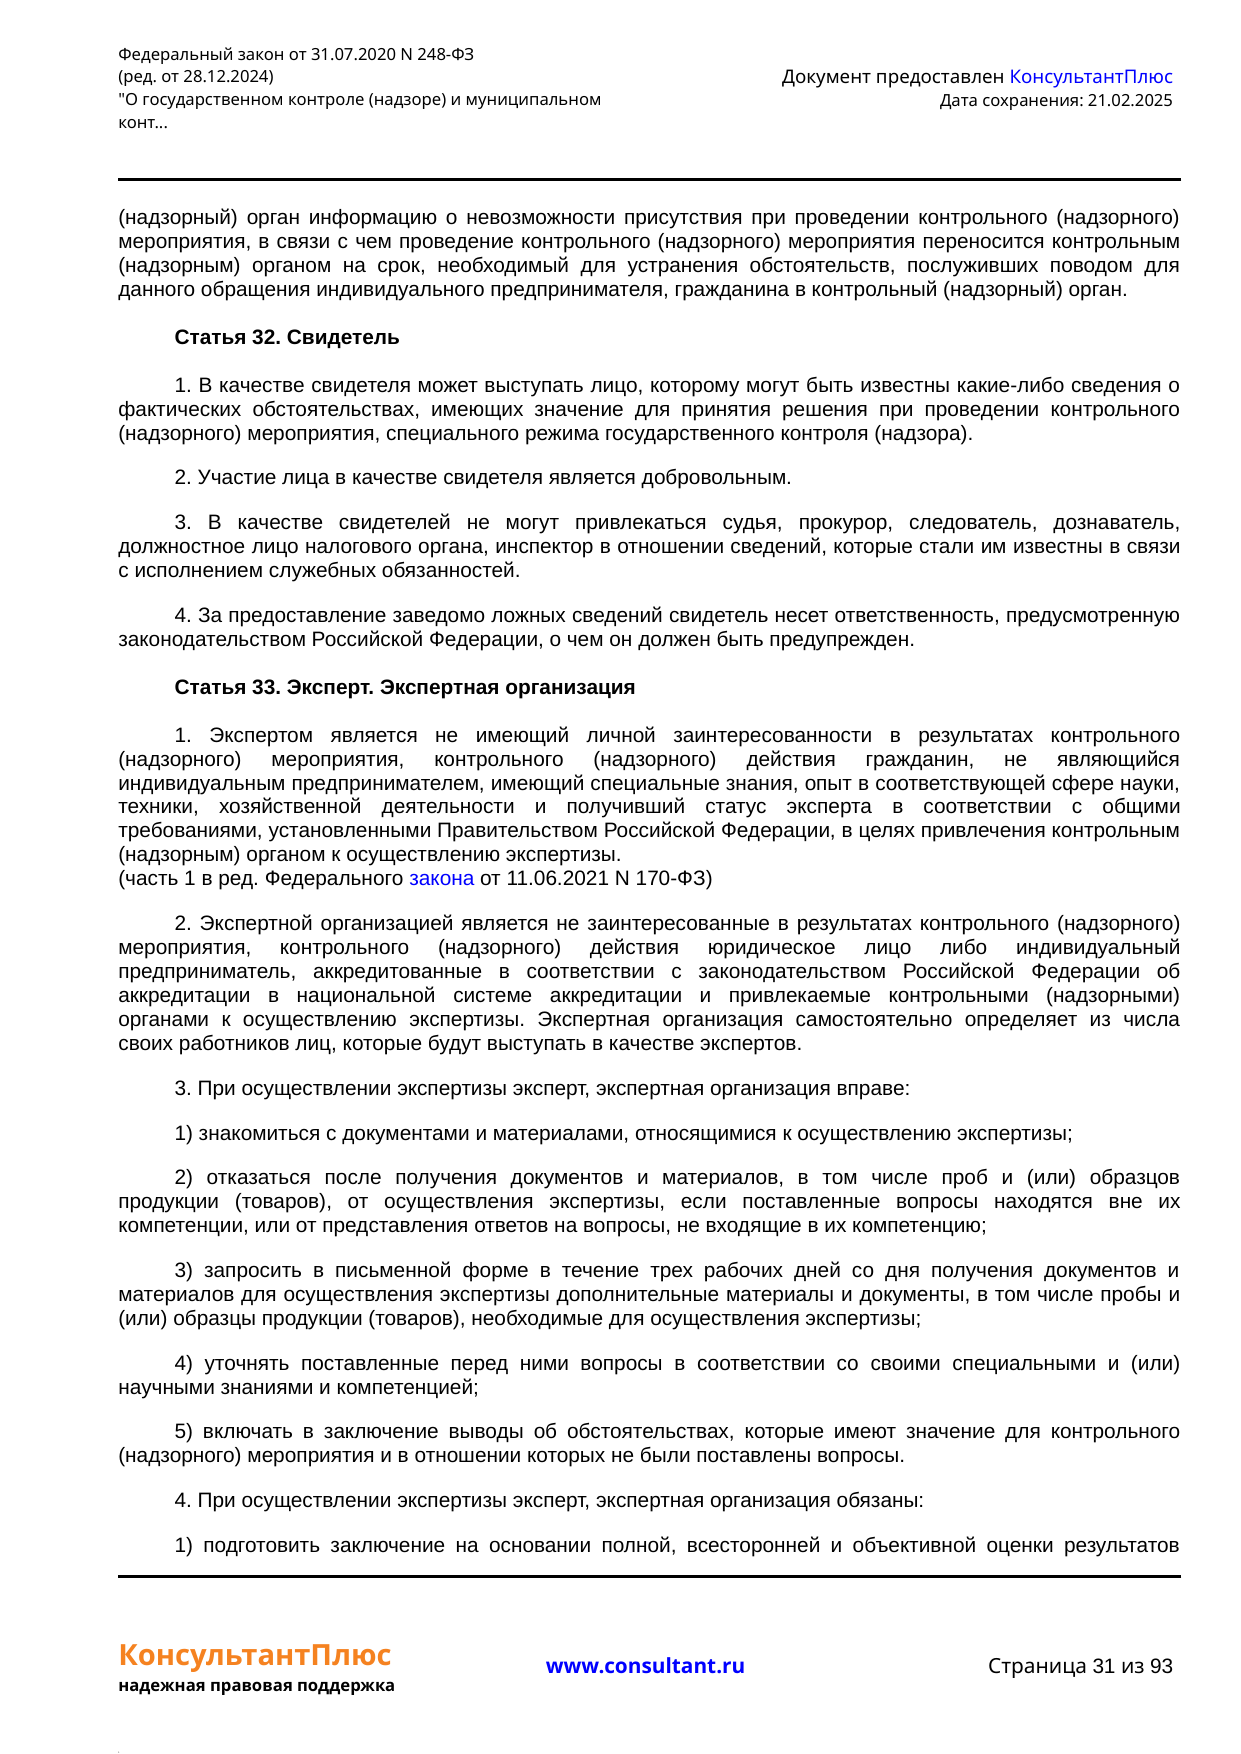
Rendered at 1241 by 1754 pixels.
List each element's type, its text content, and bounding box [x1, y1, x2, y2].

text 4) уточнять поставленные перед ними вопросы в соответствии со своими специальными и (или) научными знаниями и компетенцией; [118, 1351, 1181, 1398]
title Статья 32. Свидетель [118, 324, 1181, 348]
text 3) запросить в письменной форме в течение трех рабочих дней со дня получения документов и материалов для осуществления экспертизы дополнительные материалы и документы, в том числе пробы и (или) образцы продукции (товаров), необходимые для осуществления экспертизы; [118, 1258, 1181, 1330]
text 2. Экспертной организацией является не заинтересованные в результатах контрольного (надзорного) мероприятия, контрольного (надзорного) действия юридическое лицо либо индивидуальный предприниматель, аккредитованные в соответствии с законодательством Российской Федерации об аккредитации в национальной системе аккредитации и привлекаемые контрольными (надзорными) органами к осуществлению экспертизы. Экспертная организация самостоятельно определяет из числа своих работников лиц, которые будут выступать в качестве экспертов. [118, 911, 1181, 1055]
text 4. За предоставление заведомо ложных сведений свидетель несет ответственность, предусмотренную законодательством Российской Федерации, о чем он должен быть предупрежден. [118, 603, 1181, 651]
text 1. Экспертом является не имеющий личной заинтересованности в результатах контрольного (надзорного) мероприятия, контрольного (надзорного) действия гражданин, не являющийся индивидуальным предпринимателем, имеющий специальные знания, опыт в соответствующей сфере науки, техники, хозяйственной деятельности и получивший статус эксперта в соответствии с общими требованиями, установленными Правительством Российской Федерации, в целях привлечения контрольным (надзорным) органом к осуществлению экспертизы. [118, 722, 1181, 866]
title Статья 33. Эксперт. Экспертная организация [118, 674, 1181, 698]
text 2. Участие лица в качестве свидетеля является добровольным. [118, 465, 1181, 489]
text 1) знакомиться с документами и материалами, относящимися к осуществлению экспертизы; [118, 1120, 1181, 1144]
text 3. При осуществлении экспертизы эксперт, экспертная организация вправе: [118, 1076, 1181, 1099]
text 5) включать в заключение выводы об обстоятельствах, которые имеют значение для контрольного (надзорного) мероприятия и в отношении которых не были поставлены вопросы. [118, 1419, 1181, 1467]
text 1. В качестве свидетеля может выступать лицо, которому могут быть известны какие-либо сведения о фактических обстоятельствах, имеющих значение для принятия решения при проведении контрольного (надзорного) мероприятия, специального режима государственного контроля (надзора). [118, 372, 1181, 444]
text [118, 205, 1181, 301]
text 4. При осуществлении экспертизы эксперт, экспертная организация обязаны: [118, 1488, 1181, 1512]
text (часть 1 в ред. Федерального закона от 11.06.2021 N 170-ФЗ) [118, 866, 1181, 890]
text 3. В качестве свидетелей не могут привлекаться судья, прокурор, следователь, дознаватель, должностное лицо налогового органа, инспектор в отношении сведений, которые стали им известны в связи с исполнением служебных обязанностей. [118, 510, 1181, 582]
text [118, 1533, 1181, 1557]
text 2) отказаться после получения документов и материалов, в том числе проб и (или) образцов продукции (товаров), от осуществления экспертизы, если поставленные вопросы находятся вне их компетенции, или от представления ответов на вопросы, не входящие в их компетенцию; [118, 1165, 1181, 1237]
